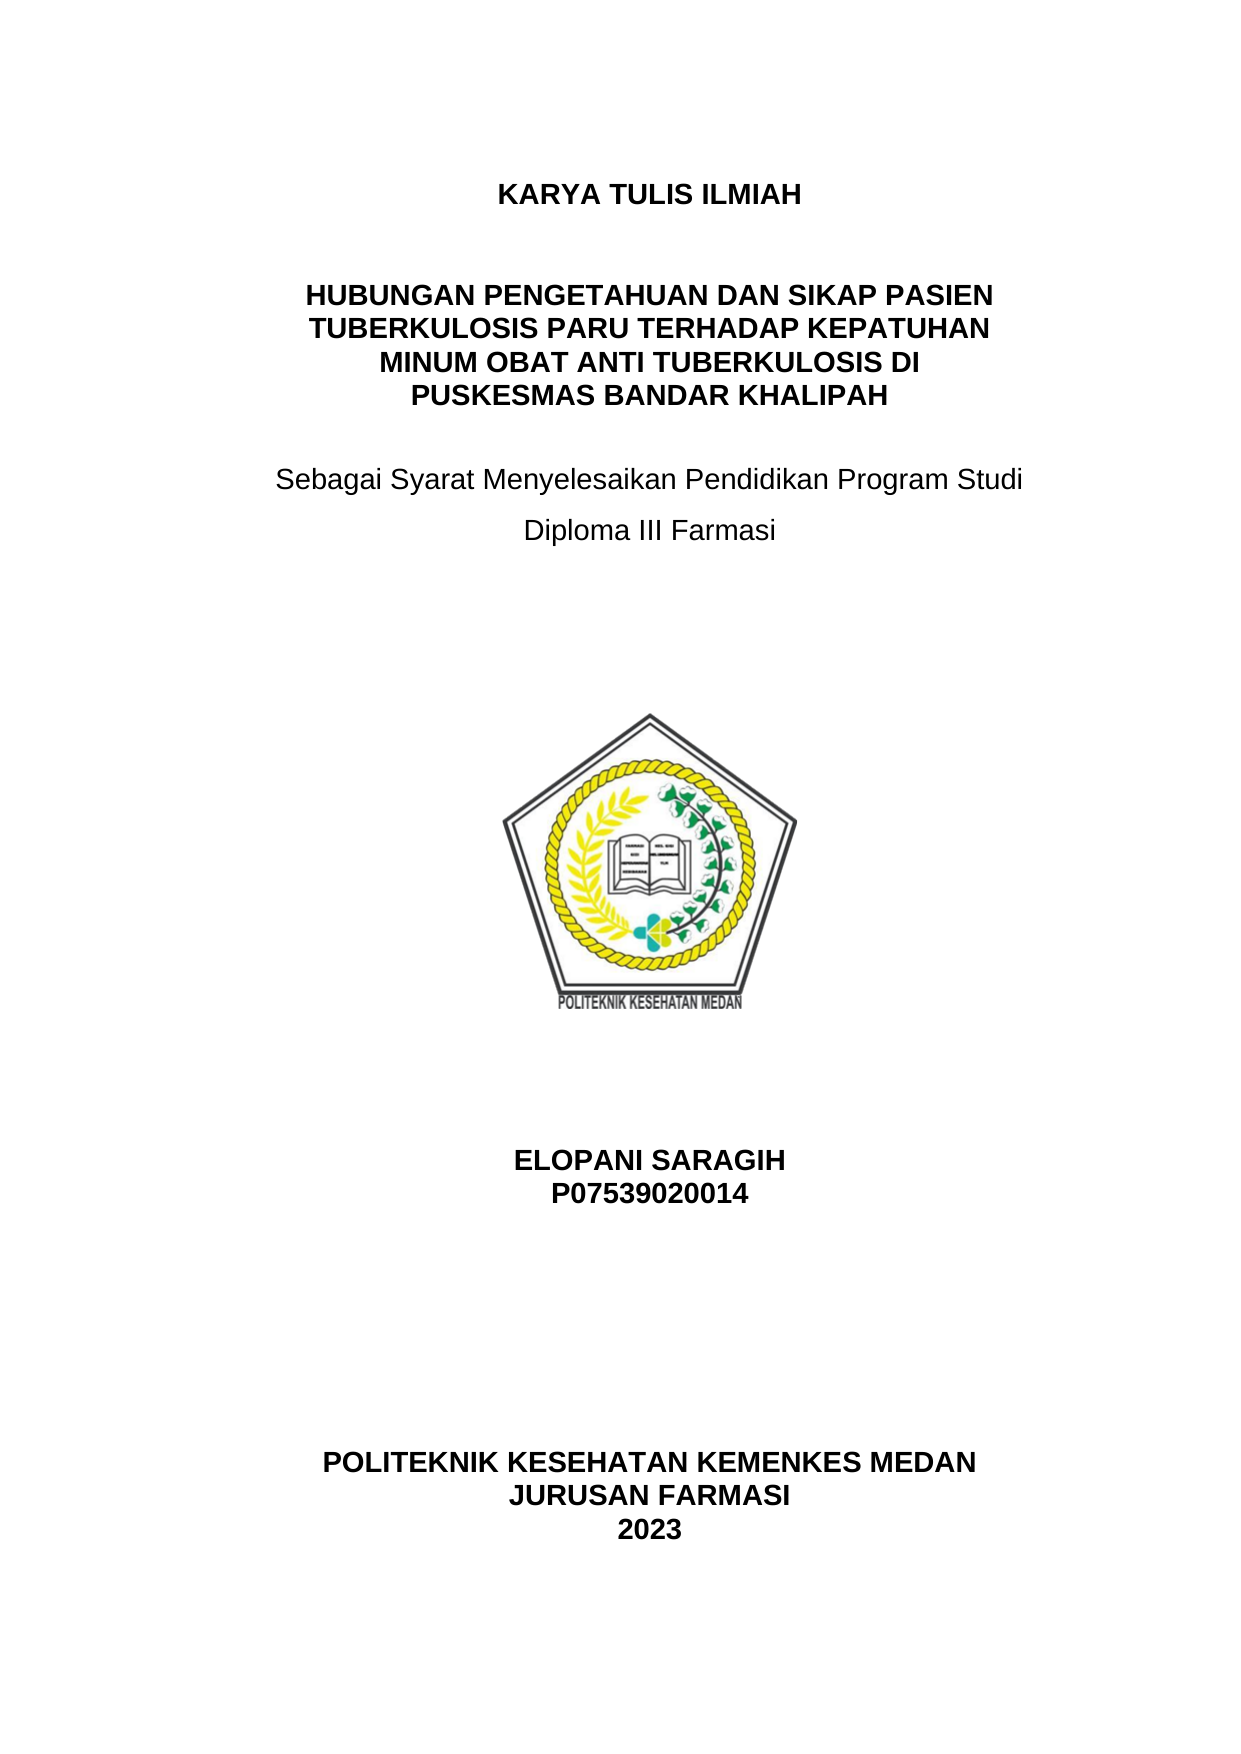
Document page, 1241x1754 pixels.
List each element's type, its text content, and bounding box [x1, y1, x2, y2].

text KARYA TULIS ILMIAH [236, 177, 1063, 211]
text ELOPANI SARAGIH [236, 1143, 1063, 1177]
text POLITEKNIK KESEHATAN KEMENKES MEDAN [236, 1445, 1063, 1478]
text PUSKESMAS BANDAR KHALIPAH [236, 378, 1063, 412]
text Sebagai Syarat Menyelesaikan Pendidikan Program Studi Diploma III Farmasi [236, 462, 1063, 546]
picture [502, 713, 798, 1009]
text MINUM OBAT ANTI TUBERKULOSIS DI [236, 345, 1063, 378]
text P07539020014 [236, 1177, 1063, 1210]
text HUBUNGAN PENGETAHUAN DAN SIKAP PASIEN TUBERKULOSIS PARU TERHADAP KEPATUHAN [236, 278, 1063, 345]
text 2023 [236, 1512, 1063, 1546]
text JURUSAN FARMASI [236, 1478, 1063, 1512]
